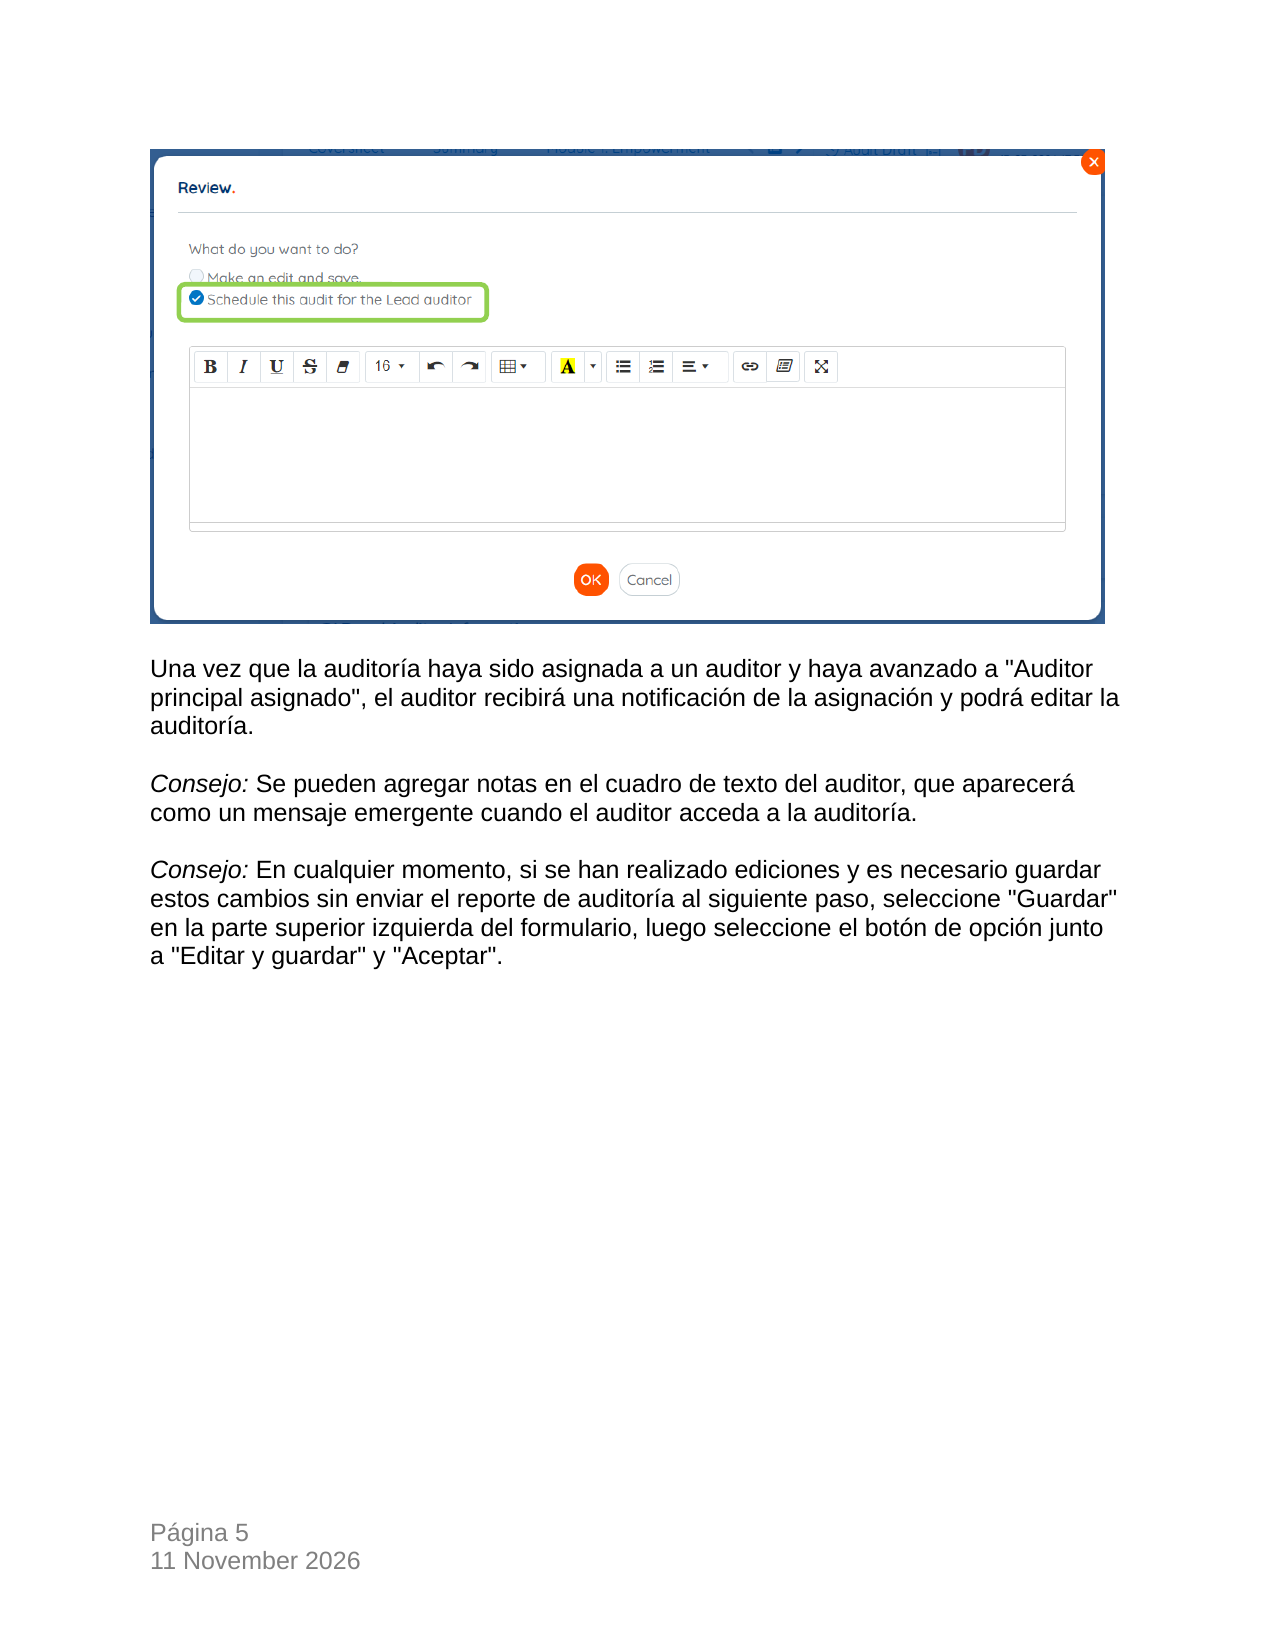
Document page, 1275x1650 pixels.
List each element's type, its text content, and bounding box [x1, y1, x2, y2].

text Consejo: Se pueden agregar notas en el cuadro de texto del auditor, que aparecerá como un mensaje emergente cuando el auditor acceda a la auditoría. [150, 769, 1125, 826]
picture [150, 149, 1105, 624]
text Consejo: En cualquier momento, si se han realizado ediciones y es necesario guardar estos cambios sin enviar el reporte de auditoría al siguiente paso, seleccione "Guardar" en la parte superior izquierda del formulario, luego seleccione el botón de opción junto a "Editar y guardar" y "Aceptar". [150, 855, 1125, 970]
text Una vez que la auditoría haya sido asignada a un auditor y haya avanzado a "Auditor principal asignado", el auditor recibirá una notificación de la asignación y podrá editar la auditoría. [150, 654, 1125, 740]
